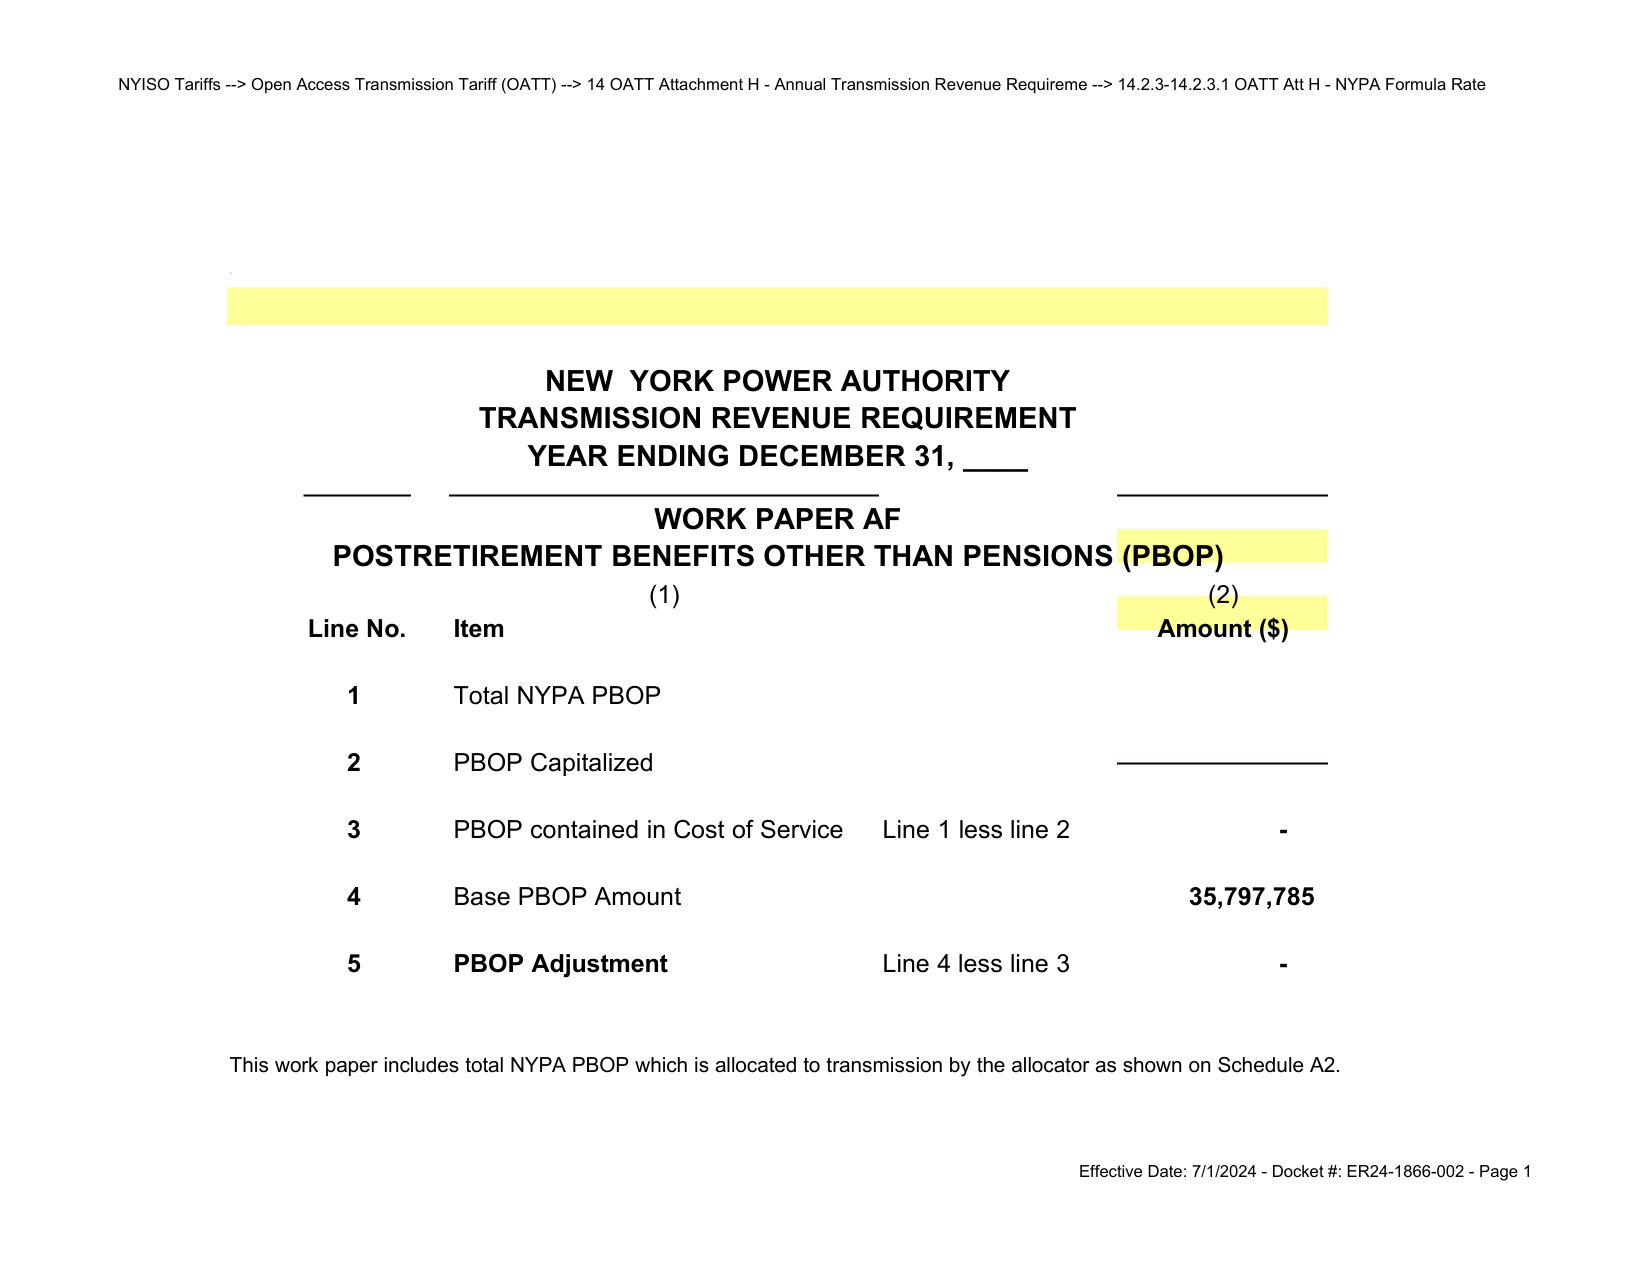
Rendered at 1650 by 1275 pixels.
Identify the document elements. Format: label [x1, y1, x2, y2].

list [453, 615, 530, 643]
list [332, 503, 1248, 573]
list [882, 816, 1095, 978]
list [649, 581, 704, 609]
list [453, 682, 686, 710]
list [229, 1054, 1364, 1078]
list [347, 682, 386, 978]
picture [224, 112, 1426, 967]
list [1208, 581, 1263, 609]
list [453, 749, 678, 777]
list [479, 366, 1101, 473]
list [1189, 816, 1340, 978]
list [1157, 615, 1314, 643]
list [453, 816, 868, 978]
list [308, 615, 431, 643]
